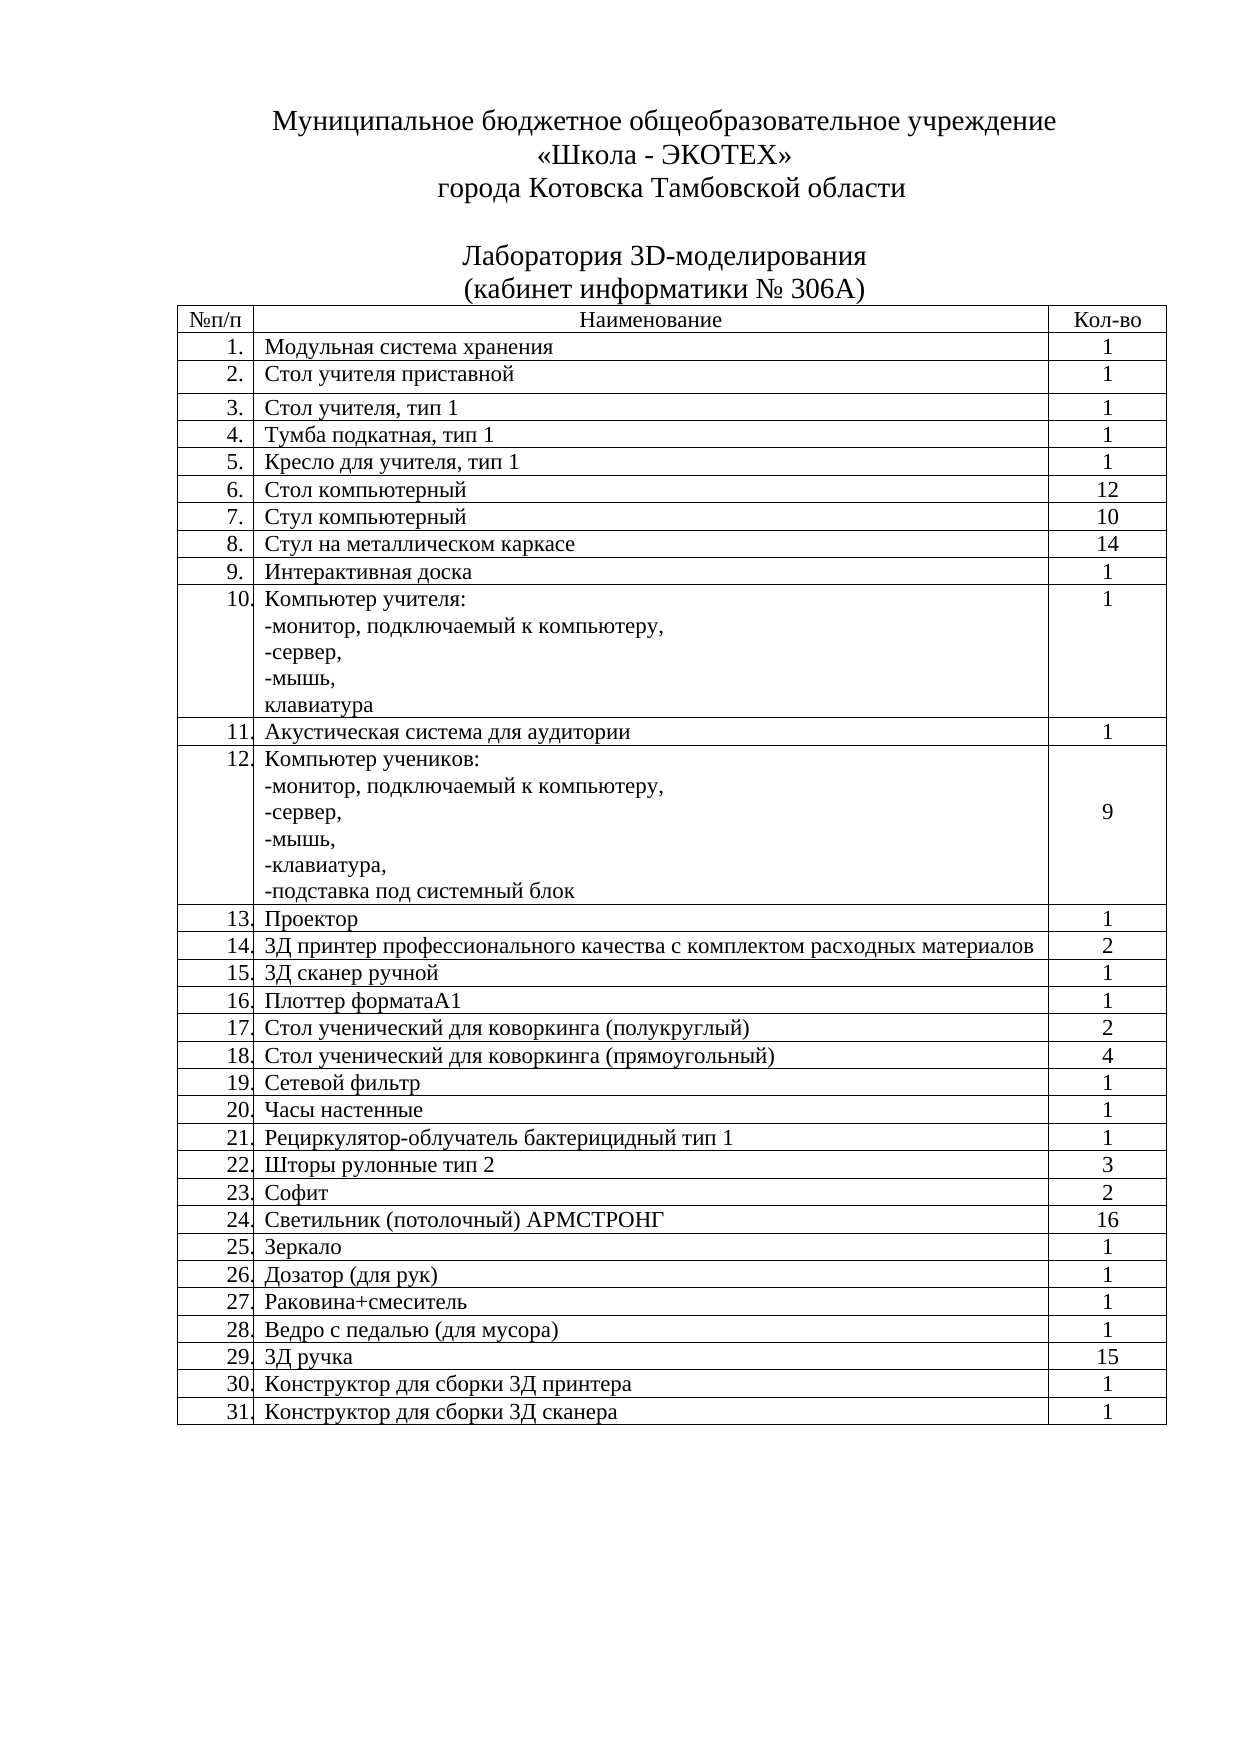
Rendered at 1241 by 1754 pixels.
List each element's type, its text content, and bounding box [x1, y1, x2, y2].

table_cell 1 [1049, 1288, 1166, 1314]
table_cell 10 [1049, 503, 1166, 529]
table_cell 1 [1049, 987, 1166, 1013]
table_cell 4 [1049, 1042, 1166, 1068]
table_cell 1 [1049, 585, 1166, 717]
table_cell [178, 1014, 253, 1041]
table_cell 1 [1049, 1234, 1166, 1260]
table_header Наименование [254, 306, 1048, 332]
table_cell 1 [1049, 421, 1166, 447]
table_cell [178, 421, 253, 447]
table_cell 2 [1049, 1014, 1166, 1041]
table_cell Компьютер учеников: -монитор, подключаемый к компьютеру, -сервер, -мышь, -клавиатура, -подставка под системный блок [254, 746, 1048, 904]
table_cell 1 [1049, 1096, 1166, 1123]
text Муниципальное бюджетное общеобразовательное учреждение [177, 103, 1152, 137]
table_cell 2 [1049, 932, 1166, 958]
table_cell 3Д ручка [254, 1343, 1048, 1369]
table_cell Ведро с педалью (для мусора) [254, 1316, 1048, 1342]
table_cell 12 [1049, 476, 1166, 502]
table_cell [178, 1398, 253, 1424]
table_cell [178, 1179, 253, 1205]
table_cell [178, 333, 253, 359]
table_cell Стол компьютерный [254, 476, 1048, 502]
table_cell 1 [1049, 960, 1166, 986]
table_cell [178, 932, 253, 958]
table_cell Часы настенные [254, 1096, 1048, 1123]
table_header №п/п [178, 306, 253, 332]
table_cell [178, 1096, 253, 1123]
table_cell Конструктор для сборки 3Д сканера [254, 1398, 1048, 1424]
table_cell [178, 476, 253, 502]
table_cell Компьютер учителя: -монитор, подключаемый к компьютеру, -сервер, -мышь, клавиатура [254, 585, 1048, 717]
table_cell [178, 558, 253, 584]
table_cell 1 [1049, 1316, 1166, 1342]
table_cell [178, 1069, 253, 1095]
table_cell Конструктор для сборки 3Д принтера [254, 1370, 1048, 1397]
table_cell Стул на металлическом каркасе [254, 531, 1048, 557]
table_cell [178, 1370, 253, 1397]
table_cell Рециркулятор-облучатель бактерицидный тип 1 [254, 1124, 1048, 1150]
table_cell Стол ученический для коворкинга (полукруглый) [254, 1014, 1048, 1041]
table_cell 1 [1049, 1069, 1166, 1095]
table_cell 1 [1049, 558, 1166, 584]
table_cell Тумба подкатная, тип 1 [254, 421, 1048, 447]
table_cell Зеркало [254, 1234, 1048, 1260]
table_cell 1 [1049, 394, 1166, 420]
table_cell Акустическая система для аудитории [254, 718, 1048, 744]
table_cell 1 [1049, 361, 1166, 392]
table_cell [178, 1206, 253, 1232]
table_cell [178, 987, 253, 1013]
table_cell 1 [1049, 333, 1166, 359]
table_cell Дозатор (для рук) [254, 1261, 1048, 1287]
table_cell Светильник (потолочный) АРМСТРОНГ [254, 1206, 1048, 1232]
table_cell Интерактивная доска [254, 558, 1048, 584]
table_cell [178, 905, 253, 931]
table_cell Стол учителя приставной [254, 361, 1048, 392]
table_cell Стол ученический для коворкинга (прямоугольный) [254, 1042, 1048, 1068]
table_cell [178, 503, 253, 529]
table_cell Стул компьютерный [254, 503, 1048, 529]
table_cell [178, 361, 253, 392]
table_cell Сетевой фильтр [254, 1069, 1048, 1095]
table_cell 3 [1049, 1151, 1166, 1178]
table_cell 1 [1049, 1370, 1166, 1397]
table_cell 1 [1049, 1398, 1166, 1424]
table_cell Проектор [254, 905, 1048, 931]
text города Котовска Тамбовской области [177, 171, 1152, 204]
table_cell Кресло для учителя, тип 1 [254, 448, 1048, 475]
table_cell 1 [1049, 1124, 1166, 1150]
table_cell Стол учителя, тип 1 [254, 394, 1048, 420]
table_cell 1 [1049, 905, 1166, 931]
table_cell Софит [254, 1179, 1048, 1205]
table_cell 1 [1049, 718, 1166, 744]
table_cell 1 [1049, 448, 1166, 475]
table_cell 16 [1049, 1206, 1166, 1232]
table_cell [178, 718, 253, 744]
table_cell [178, 1124, 253, 1150]
text Лаборатория 3D-моделирования [177, 238, 1152, 271]
text (кабинет информатики № 306А) [177, 271, 1152, 305]
table_cell [178, 960, 253, 986]
text «Школа - ЭКОТЕХ» [177, 137, 1152, 171]
table_cell [178, 1288, 253, 1314]
table_cell 2 [1049, 1179, 1166, 1205]
table_header Кол-во [1049, 306, 1166, 332]
table_cell [178, 1042, 253, 1068]
table_cell Раковина+смеситель [254, 1288, 1048, 1314]
table_cell 3Д сканер ручной [254, 960, 1048, 986]
table_cell 3Д принтер профессионального качества с комплектом расходных материалов [254, 932, 1048, 958]
table_cell [178, 1343, 253, 1369]
table_cell [178, 448, 253, 475]
table_cell [178, 531, 253, 557]
table_cell [178, 1234, 253, 1260]
table_cell 14 [1049, 531, 1166, 557]
table_cell 1 [1049, 1261, 1166, 1287]
table_cell 15 [1049, 1343, 1166, 1369]
table_cell 9 [1049, 746, 1166, 904]
table_cell [178, 585, 253, 717]
table_cell [178, 1316, 253, 1342]
table_cell [178, 746, 253, 904]
table_cell Шторы рулонные тип 2 [254, 1151, 1048, 1178]
table_cell Плоттер форматаА1 [254, 987, 1048, 1013]
table_cell [178, 394, 253, 420]
table_cell [178, 1261, 253, 1287]
table_cell [178, 1151, 253, 1178]
table_cell Модульная система хранения [254, 333, 1048, 359]
